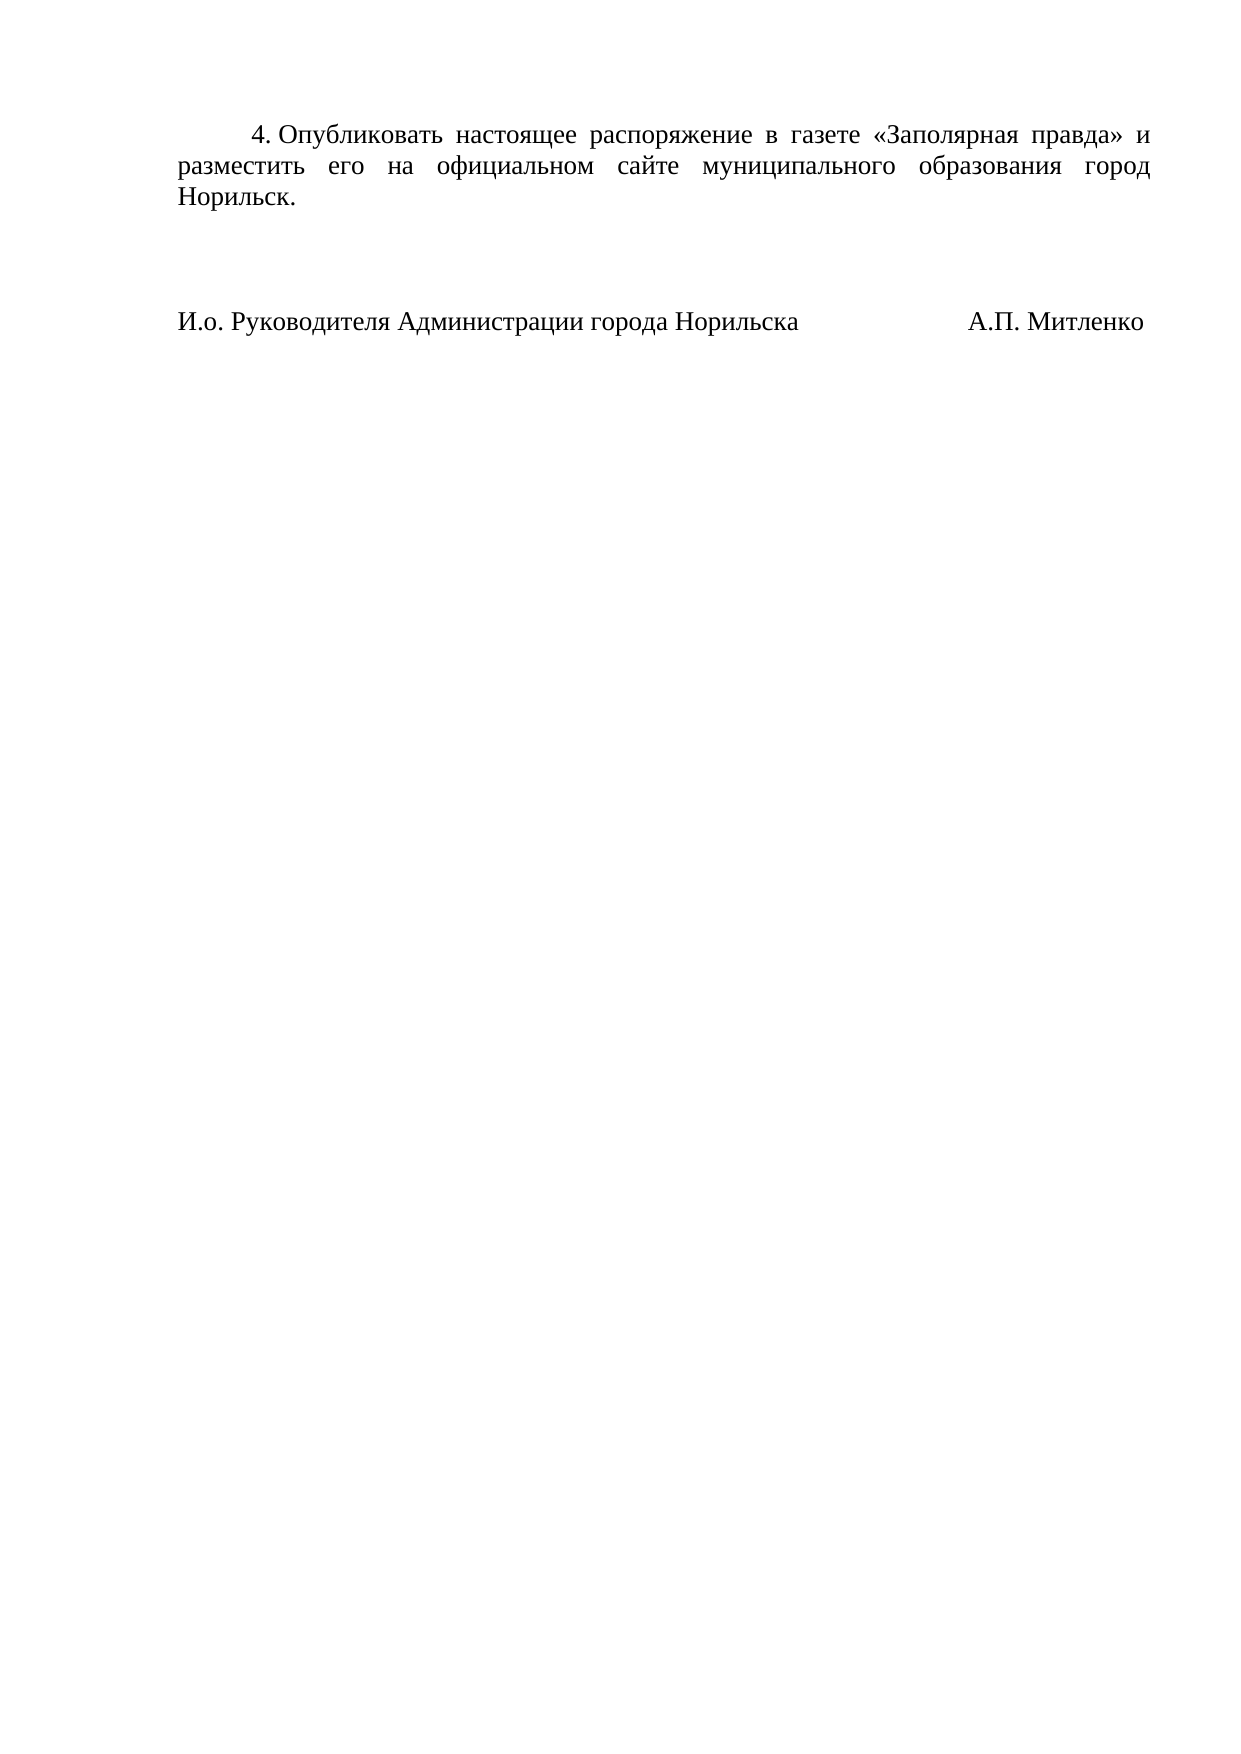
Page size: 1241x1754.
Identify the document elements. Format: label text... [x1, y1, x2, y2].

text 4. Опубликовать настоящее распоряжение в газете «Заполярная правда» и разместить его на официальном сайте муниципального образования город Норильск. [177, 118, 1152, 212]
text И.о. Руководителя Администрации города Норильска А.П. Митленко [177, 305, 1152, 336]
